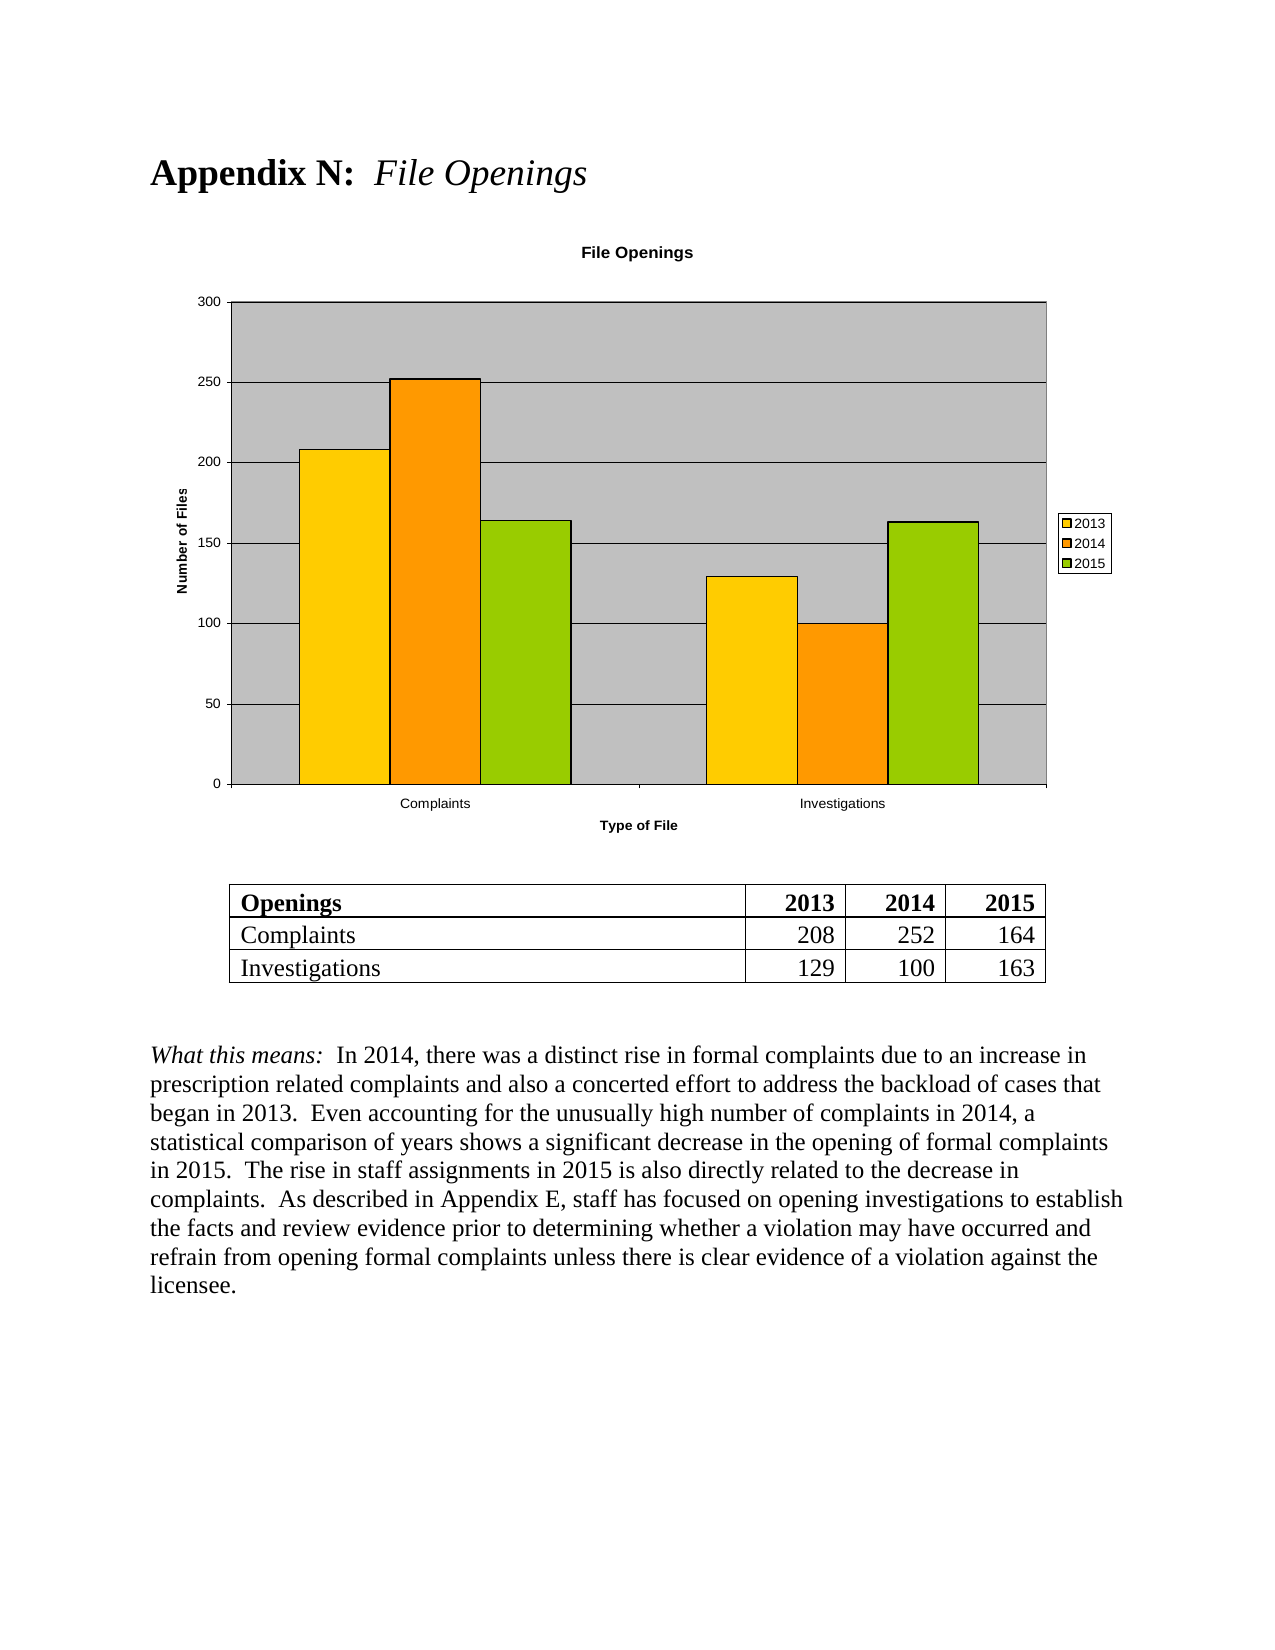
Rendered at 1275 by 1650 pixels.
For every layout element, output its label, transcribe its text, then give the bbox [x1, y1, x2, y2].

table_cell 252 [846, 918, 945, 949]
table_header 2015 [946, 885, 1045, 916]
table_cell 164 [946, 918, 1045, 949]
table_cell 100 [846, 950, 945, 982]
table_header 2014 [846, 885, 945, 916]
text What this means: In 2014, there was a distinct rise in formal complaints due to an increase in prescription related complaints and also a concerted effort to address the backload of cases that began in 2013. Even accounting for the unusually high number of complaints in 2014, a statistical comparison of years shows a significant decrease in the opening of formal complaints in 2015. The rise in staff assignments in 2015 is also directly related to the decrease in complaints. As described in Appendix E, staff has focused on opening investigations to establish the facts and review evidence prior to determining whether a violation may have occurred and refrain from opening formal complaints unless there is clear evidence of a violation against the licensee. [150, 1041, 1125, 1299]
table_cell Investigations [230, 950, 745, 982]
table_cell 208 [746, 918, 845, 949]
table_header 2013 [746, 885, 845, 916]
table_header Openings [230, 885, 745, 916]
table_cell 129 [746, 950, 845, 982]
text Appendix N: File Openings [150, 150, 1125, 193]
table_cell Complaints [230, 918, 745, 949]
table_cell 163 [946, 950, 1045, 982]
